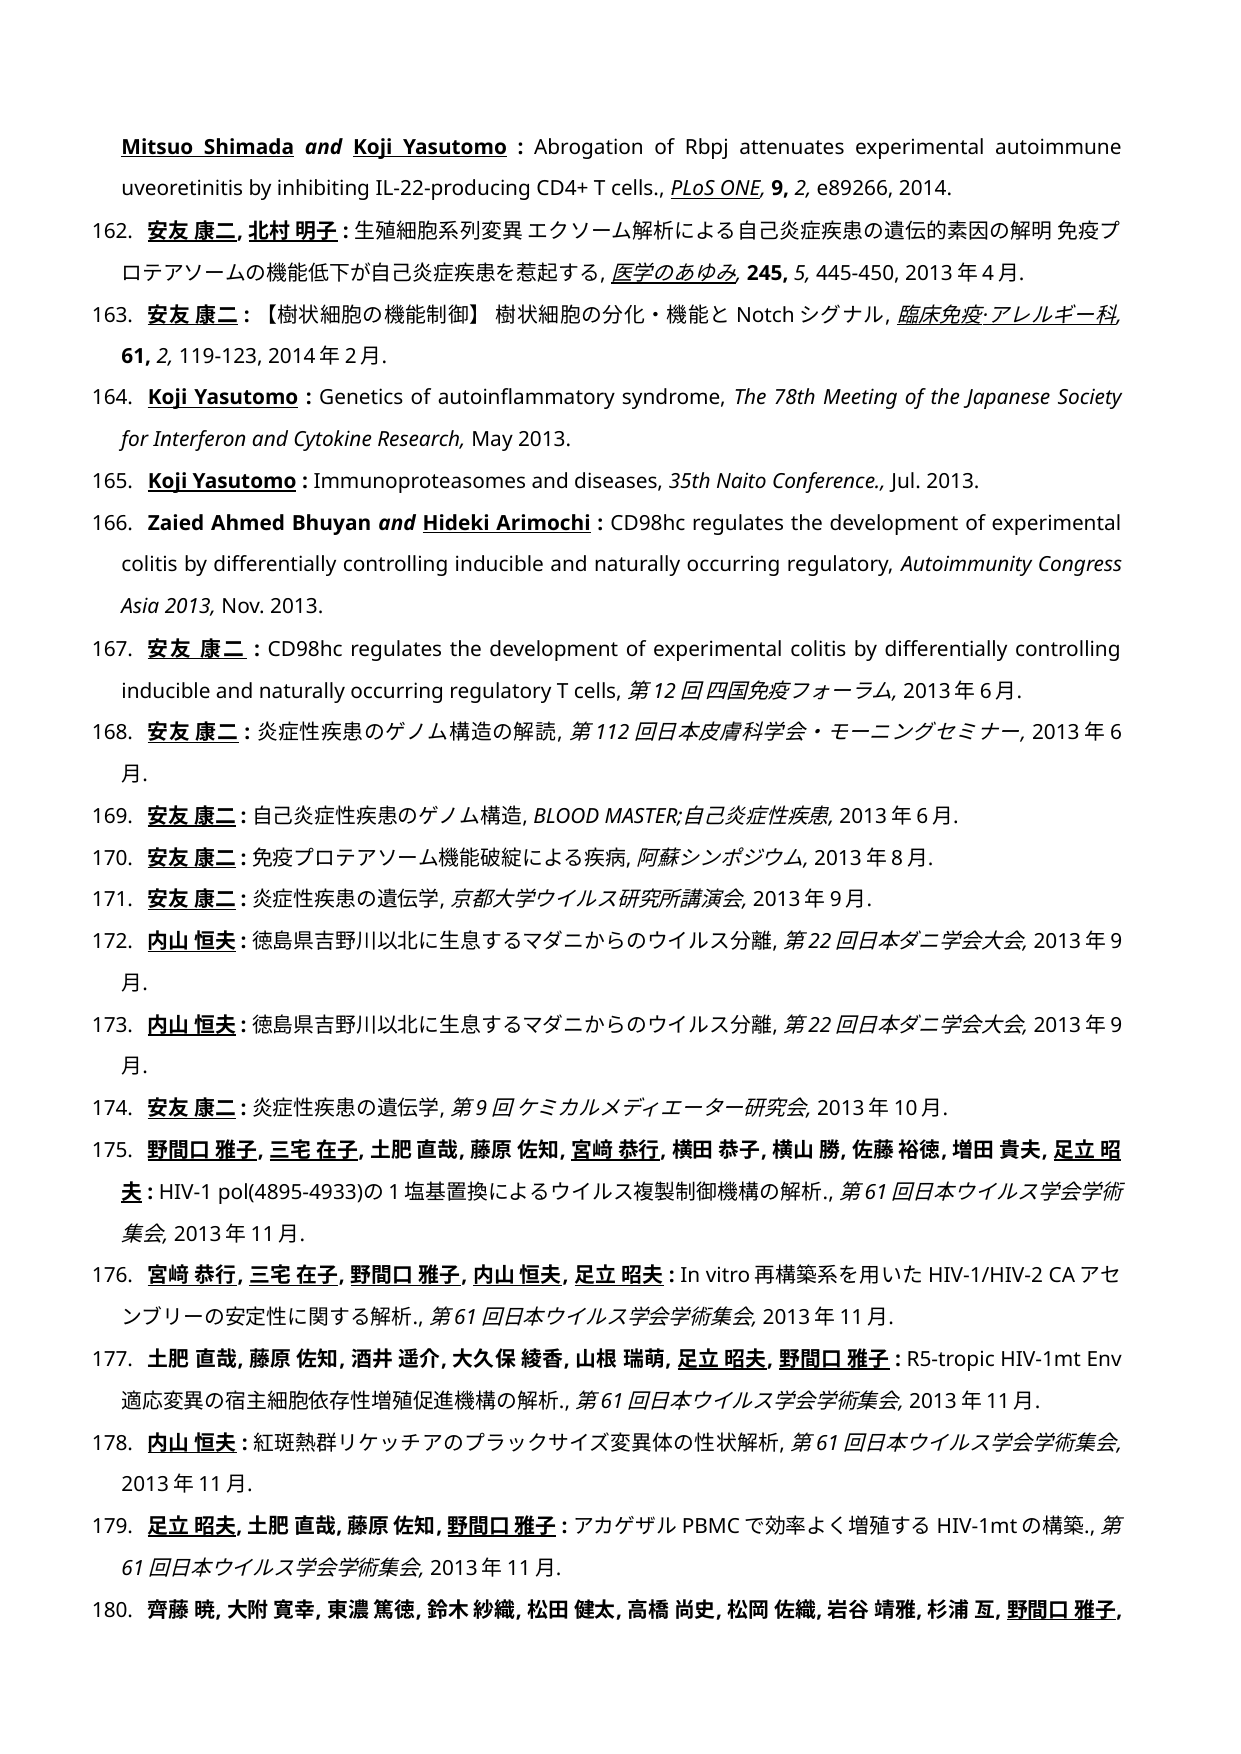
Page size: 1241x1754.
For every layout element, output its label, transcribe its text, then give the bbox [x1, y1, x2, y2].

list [92, 1587, 1122, 1629]
list 安友 康二, 北村 明子 : 生殖細胞系列変異 エクソーム解析による自己炎症疾患の遺伝的素因の解明 免疫プロテアソームの機能低下が自己炎症疾患を惹起する, 医学のあゆみ, 245, 5, 445-450, 2013年4月. [92, 209, 1122, 292]
list 内山 恒夫 : 徳島県吉野川以北に生息するマダニからのウイルス分離, 第22回日本ダニ学会大会, 2013年9月. [92, 919, 1122, 1002]
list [92, 125, 1122, 209]
list 安友 康二 : 自己炎症性疾患のゲノム構造, BLOOD MASTER;自己炎症性疾患, 2013年6月. [92, 793, 1122, 835]
list 安友 康二 : 炎症性疾患の遺伝学, 京都大学ウイルス研究所講演会, 2013年9月. [92, 877, 1122, 919]
list 内山 恒夫 : 徳島県吉野川以北に生息するマダニからのウイルス分離, 第22回日本ダニ学会大会, 2013年9月. [92, 1002, 1122, 1086]
list 土肥 直哉, 藤原 佐知, 酒井 遥介, 大久保 綾香, 山根 瑞萌, 足立 昭夫, 野間口 雅子 : R5-tropic HIV-1mt Env適応変異の宿主細胞依存性増殖促進機構の解析., 第61回日本ウイルス学会学術集会, 2013年11月. [92, 1336, 1122, 1420]
list 安友 康二 : 炎症性疾患の遺伝学, 第9回 ケミカルメディエーター研究会, 2013年10月. [92, 1086, 1122, 1128]
list Koji Yasutomo : Genetics of autoinflammatory syndrome, The 78th Meeting of the Japanese Society for Interferon and Cytokine Research, May 2013. [92, 376, 1122, 459]
list 安友 康二 : CD98hc regulates the development of experimental colitis by differentially controlling inducible and naturally occurring regulatory T cells, 第12回 四国免疫フォーラム, 2013年6月. [92, 626, 1122, 710]
list 足立 昭夫, 土肥 直哉, 藤原 佐知, 野間口 雅子 : アカゲザルPBMCで効率よく増殖するHIV-1mtの構築., 第61回日本ウイルス学会学術集会, 2013年11月. [92, 1503, 1122, 1587]
list 野間口 雅子, 三宅 在子, 土肥 直哉, 藤原 佐知, 宮﨑 恭行, 横田 恭子, 横山 勝, 佐藤 裕徳, 増田 貴夫, 足立 昭夫 : HIV-1 pol(4895-4933)の1塩基置換によるウイルス複製制御機構の解析., 第61回日本ウイルス学会学術集会, 2013年11月. [92, 1128, 1122, 1253]
list 安友 康二 : 炎症性疾患のゲノム構造の解読, 第112回日本皮膚科学会・モーニングセミナー, 2013年6月. [92, 710, 1122, 793]
list Koji Yasutomo : Immunoproteasomes and diseases, 35th Naito Conference., Jul. 2013. [92, 459, 1122, 501]
list 宮﨑 恭行, 三宅 在子, 野間口 雅子, 内山 恒夫, 足立 昭夫 : In vitro再構築系を用いたHIV-1/HIV-2 CAアセンブリーの安定性に関する解析., 第61回日本ウイルス学会学術集会, 2013年11月. [92, 1253, 1122, 1336]
list 安友 康二 : 【樹状細胞の機能制御】 樹状細胞の分化・機能とNotchシグナル, 臨床免疫·アレルギー科, 61, 2, 119-123, 2014年2月. [92, 292, 1122, 376]
list 安友 康二 : 免疫プロテアソーム機能破綻による疾病, 阿蘇シンポジウム, 2013年8月. [92, 835, 1122, 877]
list Zaied Ahmed Bhuyan and Hideki Arimochi : CD98hc regulates the development of experimental colitis by differentially controlling inducible and naturally occurring regulatory, Autoimmunity Congress Asia 2013, Nov. 2013. [92, 501, 1122, 626]
list 内山 恒夫 : 紅斑熱群リケッチアのプラックサイズ変異体の性状解析, 第61回日本ウイルス学会学術集会, 2013年11月. [92, 1420, 1122, 1503]
